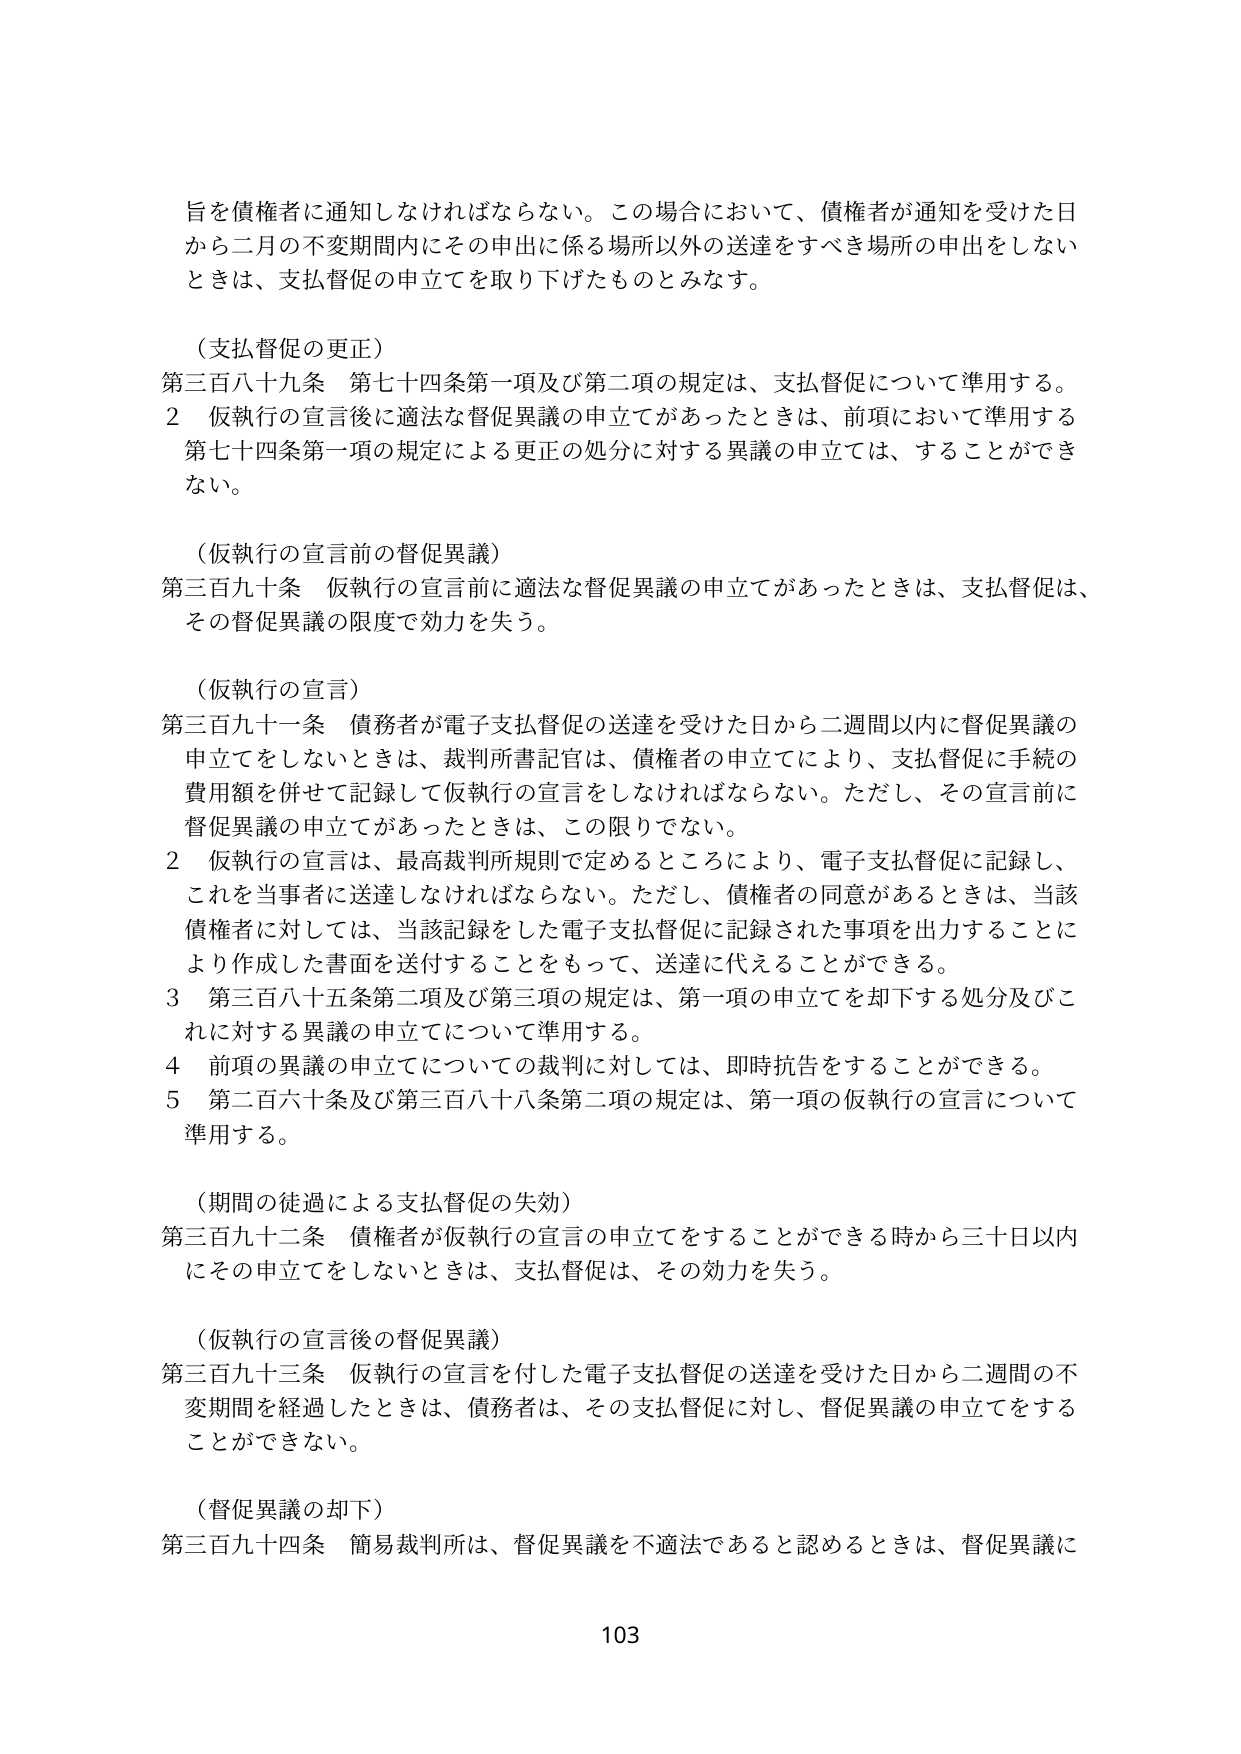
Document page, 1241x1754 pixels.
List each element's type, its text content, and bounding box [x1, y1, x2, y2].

text （仮執行の宣言） [184, 672, 1079, 706]
text 第三百九十三条 仮執行の宣言を付した電子支払督促の送達を受けた日から二週間の不変期間を経過したときは、債務者は、その支払督促に対し、督促異議の申立てをすることができない。 [161, 1355, 1079, 1458]
text ５ 第二百六十条及び第三百八十八条第二項の規定は、第一項の仮執行の宣言について準用する。 [161, 1082, 1079, 1150]
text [161, 194, 1079, 296]
text （支払督促の更正） [184, 330, 1079, 364]
text ２ 仮執行の宣言は、最高裁判所規則で定めるところにより、電子支払督促に記録し、これを当事者に送達しなければならない。ただし、債権者の同意があるときは、当該債権者に対しては、当該記録をした電子支払督促に記録された事項を出力することにより作成した書面を送付することをもって、送達に代えることができる。 [161, 843, 1079, 979]
text 第三百九十一条 債務者が電子支払督促の送達を受けた日から二週間以内に督促異議の申立てをしないときは、裁判所書記官は、債権者の申立てにより、支払督促に手続の費用額を併せて記録して仮執行の宣言をしなければならない。ただし、その宣言前に督促異議の申立てがあったときは、この限りでない。 [161, 706, 1079, 843]
text （仮執行の宣言前の督促異議） [184, 535, 1079, 569]
text ２ 仮執行の宣言後に適法な督促異議の申立てがあったときは、前項において準用する第七十四条第一項の規定による更正の処分に対する異議の申立ては、することができない。 [161, 399, 1079, 501]
text （督促異議の却下） [184, 1492, 1079, 1526]
text 第三百八十九条 第七十四条第一項及び第二項の規定は、支払督促について準用する。 [161, 364, 1079, 399]
text 第三百九十二条 債権者が仮執行の宣言の申立てをすることができる時から三十日以内にその申立てをしないときは、支払督促は、その効力を失う。 [161, 1219, 1079, 1287]
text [161, 1526, 1079, 1560]
text ４ 前項の異議の申立てについての裁判に対しては、即時抗告をすることができる。 [161, 1048, 1079, 1082]
text 第三百九十条 仮執行の宣言前に適法な督促異議の申立てがあったときは、支払督促は、その督促異議の限度で効力を失う。 [161, 569, 1079, 638]
text （仮執行の宣言後の督促異議） [184, 1321, 1079, 1355]
text ３ 第三百八十五条第二項及び第三項の規定は、第一項の申立てを却下する処分及びこれに対する異議の申立てについて準用する。 [161, 979, 1079, 1048]
text （期間の徒過による支払督促の失効） [184, 1184, 1079, 1219]
